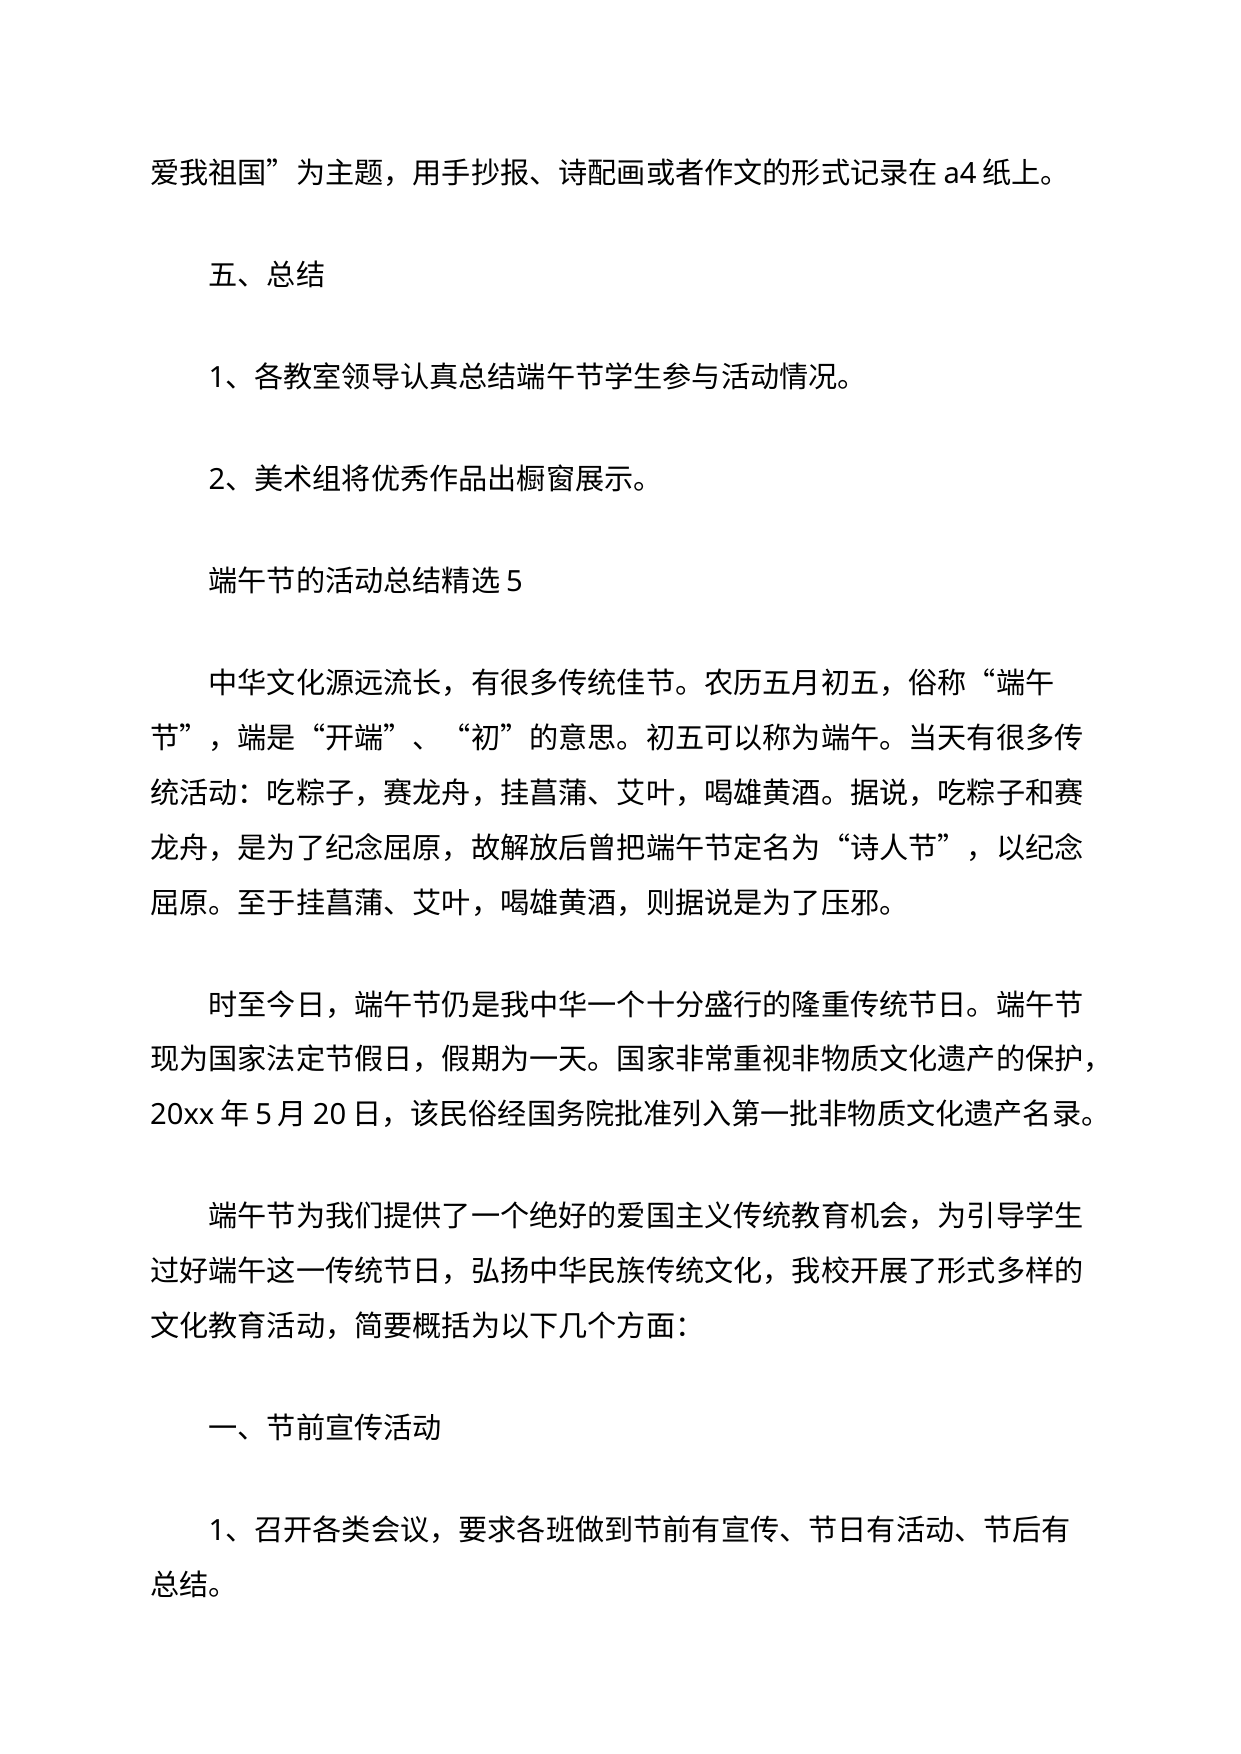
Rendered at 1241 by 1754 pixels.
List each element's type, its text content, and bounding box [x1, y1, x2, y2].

text 2、美术组将优秀作品出橱窗展示。 [150, 456, 1090, 498]
text 端午节的活动总结精选5 [150, 558, 1090, 600]
text 1、各教室领导认真总结端午节学生参与活动情况。 [150, 354, 1090, 396]
text 五、总结 [150, 252, 1090, 294]
text 端午节为我们提供了一个绝好的爱国主义传统教育机会，为引导学生过好端午这一传统节日，弘扬中华民族传统文化，我校开展了形式多样的文化教育活动，简要概括为以下几个方面： [150, 1193, 1090, 1345]
text 中华文化源远流长，有很多传统佳节。农历五月初五，俗称“端午节”，端是“开端”、“初”的意思。初五可以称为端午。当天有很多传统活动：吃粽子，赛龙舟，挂菖蒲、艾叶，喝雄黄酒。据说，吃粽子和赛龙舟，是为了纪念屈原，故解放后曾把端午节定名为“诗人节”，以纪念屈原。至于挂菖蒲、艾叶，喝雄黄酒，则据说是为了压邪。 [150, 660, 1090, 922]
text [150, 150, 1090, 192]
text 时至今日，端午节仍是我中华一个十分盛行的隆重传统节日。端午节现为国家法定节假日，假期为一天。国家非常重视非物质文化遗产的保护，20xx年5月20日，该民俗经国务院批准列入第一批非物质文化遗产名录。 [150, 981, 1090, 1133]
text 一、节前宣传活动 [150, 1404, 1090, 1447]
text 1、召开各类会议，要求各班做到节前有宣传、节日有活动、节后有总结。 [150, 1506, 1090, 1603]
